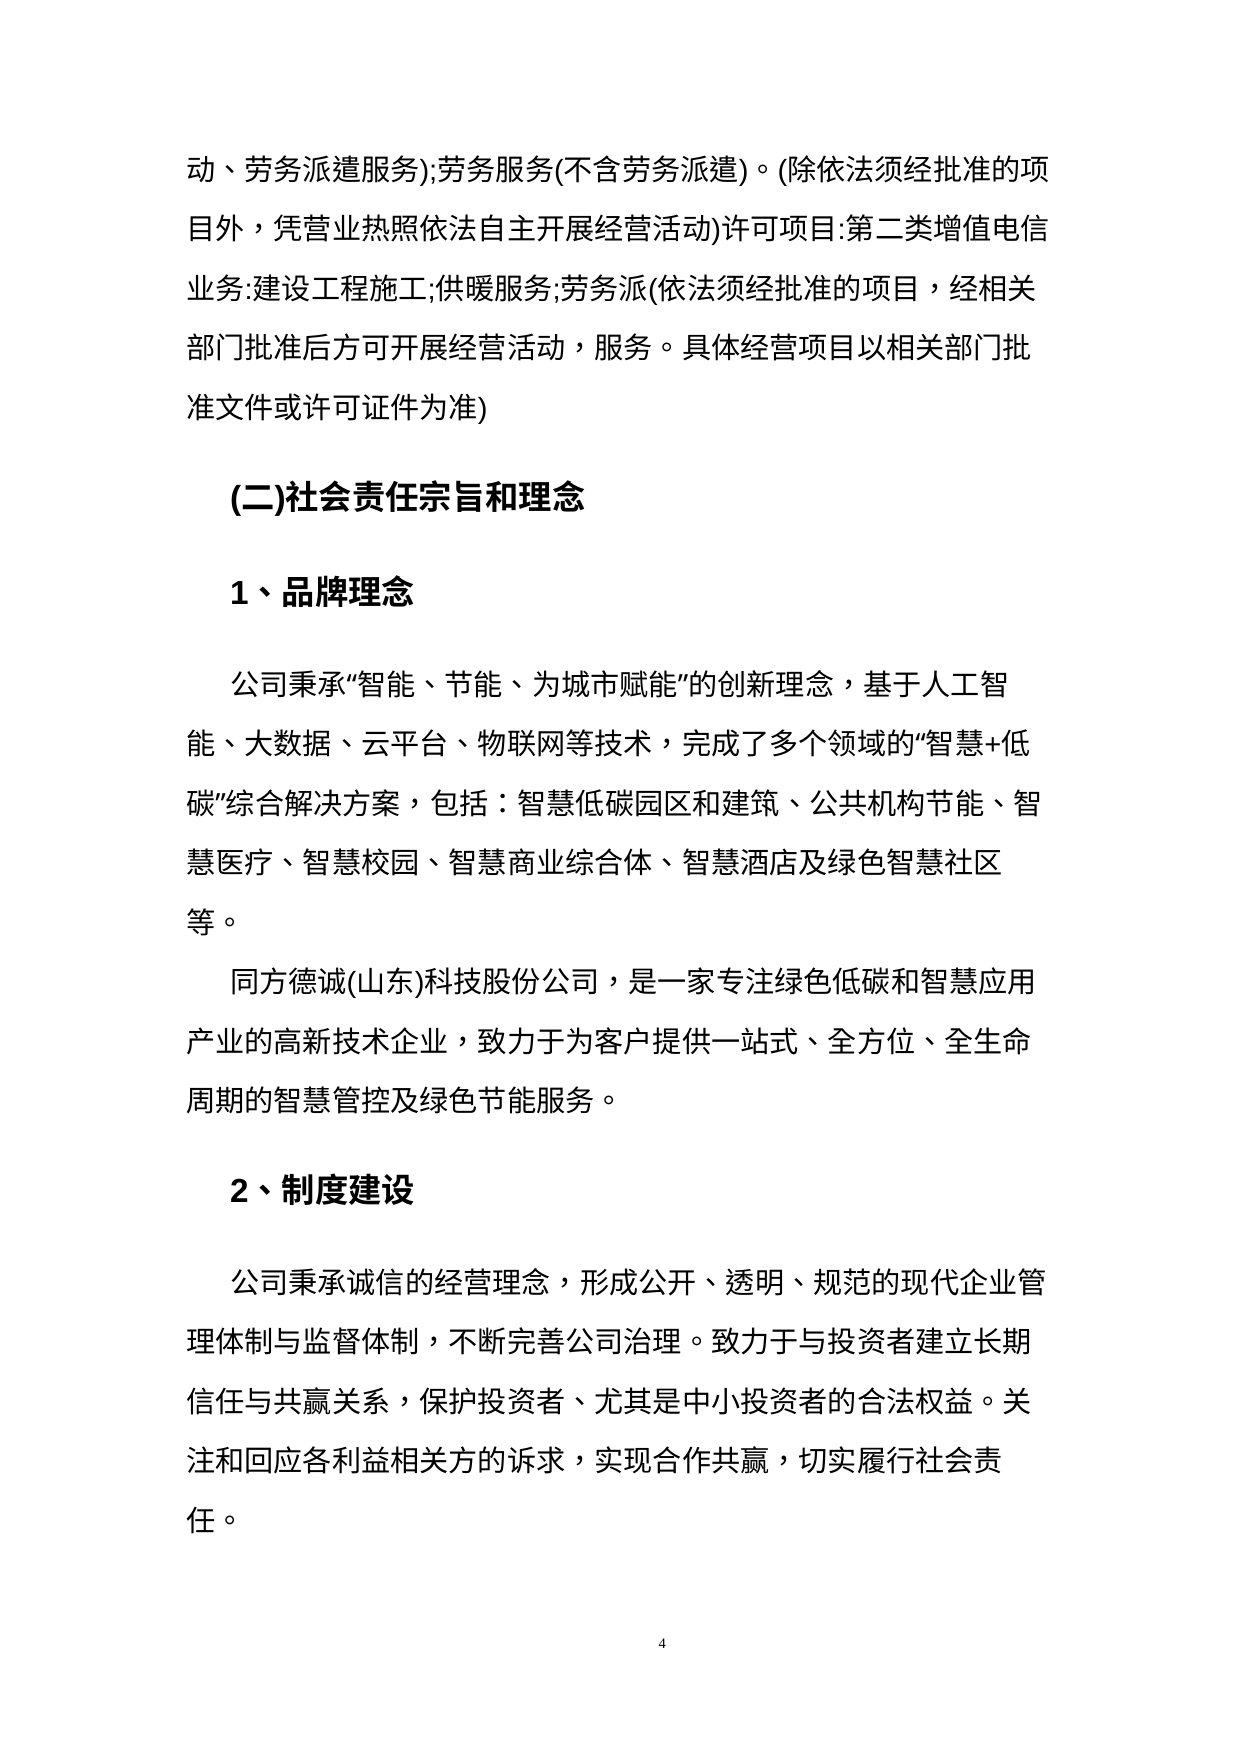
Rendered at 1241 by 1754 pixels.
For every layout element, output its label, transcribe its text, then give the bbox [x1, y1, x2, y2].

subtitle (二)社会责任宗旨和理念 [186, 473, 1055, 519]
subtitle 1、品牌理念 [186, 569, 1055, 614]
text 公司秉承诚信的经营理念，形成公开、透明、规范的现代企业管理体制与监督体制，不断完善公司治理。致力于与投资者建立长期信任与共赢关系，保护投资者、尤其是中小投资者的合法权益。关注和回应各利益相关方的诉求，实现合作共赢，切实履行社会责任。 [186, 1262, 1055, 1540]
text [186, 149, 1055, 427]
text 同方德诚(山东)科技股份公司，是一家专注绿色低碳和智慧应用产业的高新技术企业，致力于为客户提供一站式、全方位、全生命周期的智慧管控及绿色节能服务。 [186, 961, 1055, 1120]
text 公司秉承“智能、节能、为城市赋能”的创新理念，基于人工智能、大数据、云平台、物联网等技术，完成了多个领域的“智慧+低碳”综合解决方案，包括：智慧低碳园区和建筑、公共机构节能、智慧医疗、智慧校园、智慧商业综合体、智慧酒店及绿色智慧社区等。 [186, 664, 1055, 942]
subtitle 2、制度建设 [186, 1167, 1055, 1212]
